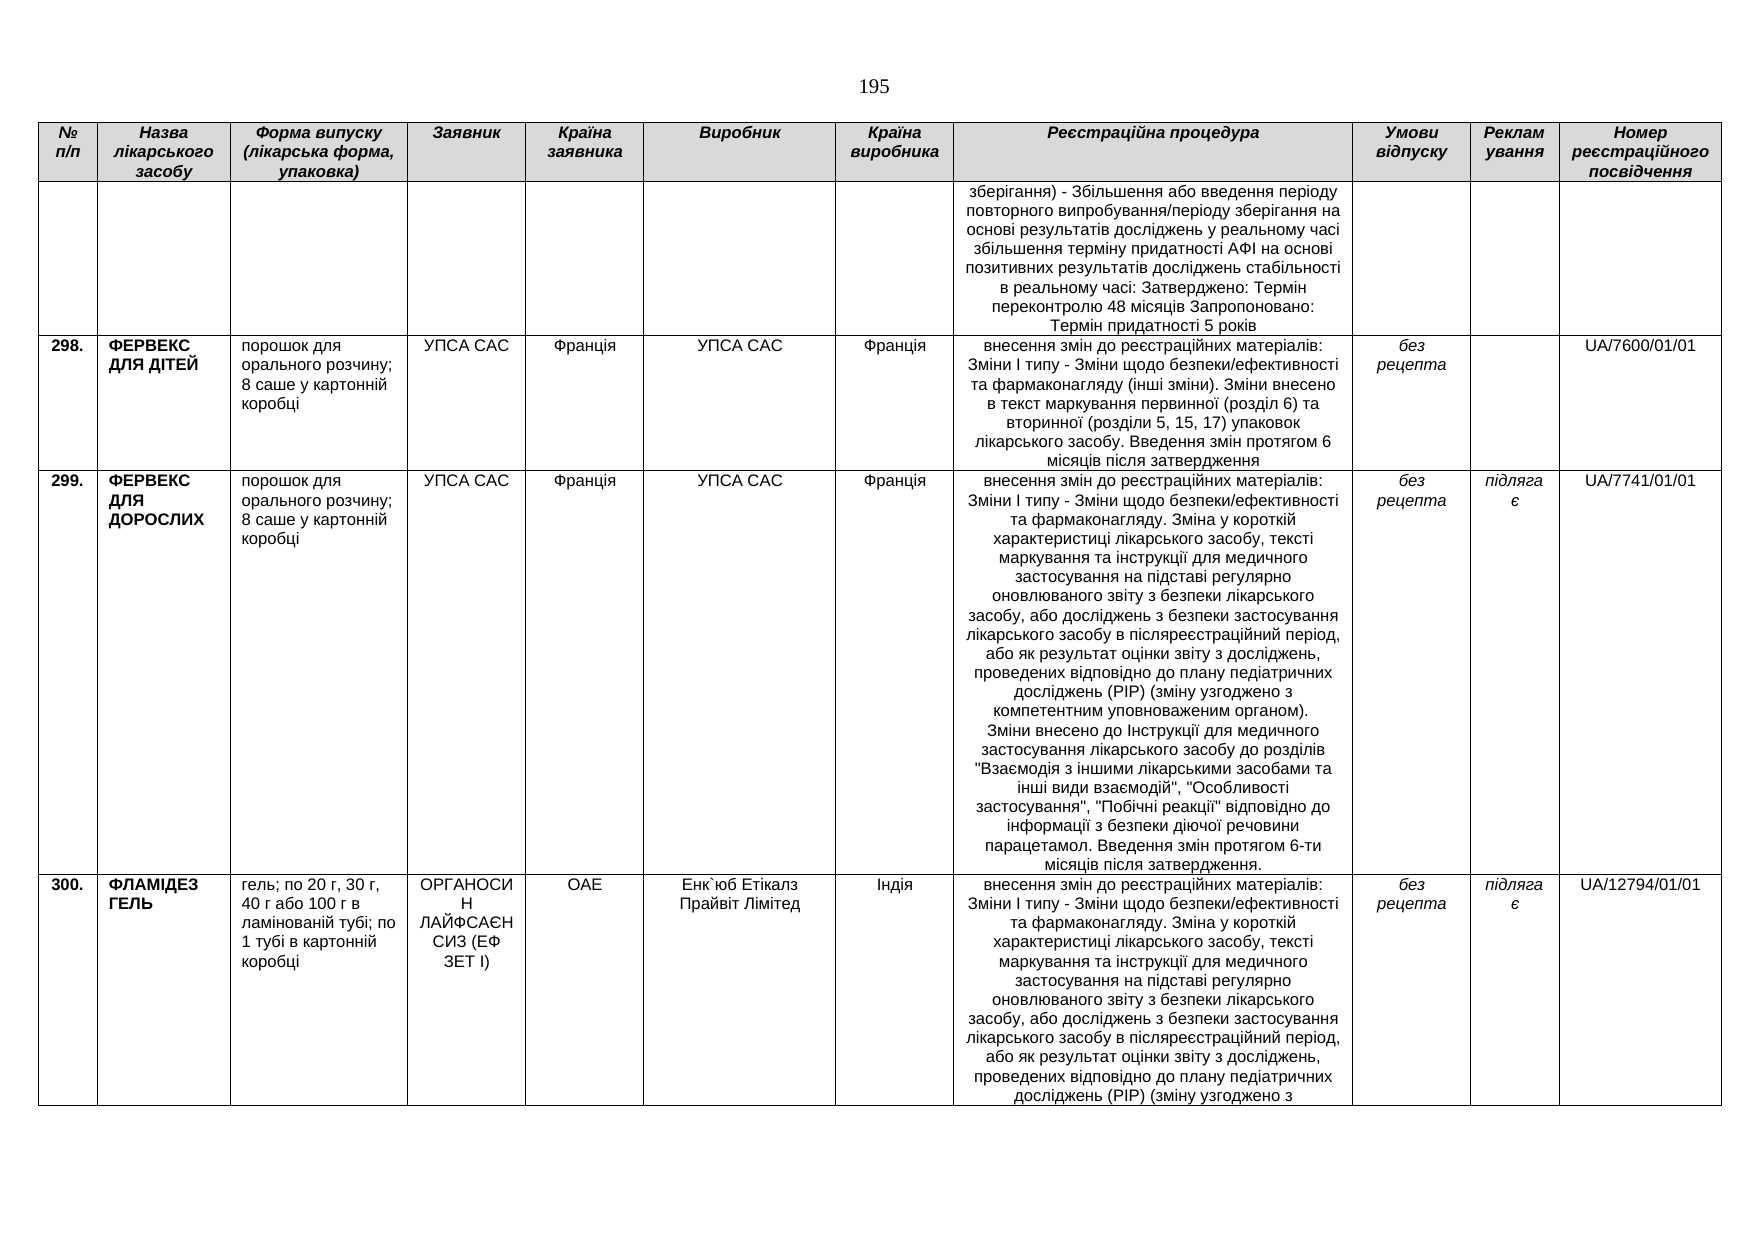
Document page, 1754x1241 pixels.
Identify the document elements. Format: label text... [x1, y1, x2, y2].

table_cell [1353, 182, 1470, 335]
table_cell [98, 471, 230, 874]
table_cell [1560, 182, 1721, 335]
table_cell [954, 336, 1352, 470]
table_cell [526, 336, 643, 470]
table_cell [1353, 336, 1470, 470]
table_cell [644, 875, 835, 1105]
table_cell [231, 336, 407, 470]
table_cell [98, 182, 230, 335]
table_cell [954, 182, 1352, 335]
table_header Виробник [644, 123, 835, 181]
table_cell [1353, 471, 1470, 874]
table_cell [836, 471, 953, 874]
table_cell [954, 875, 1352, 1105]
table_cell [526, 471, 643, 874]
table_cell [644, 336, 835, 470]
table_header № п/п [39, 123, 97, 181]
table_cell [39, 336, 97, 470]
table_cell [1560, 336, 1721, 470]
table_header Номер реєстраційного посвідчення [1560, 123, 1721, 181]
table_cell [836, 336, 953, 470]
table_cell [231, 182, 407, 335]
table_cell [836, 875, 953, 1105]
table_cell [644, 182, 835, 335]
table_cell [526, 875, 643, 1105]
table_header Умови відпуску [1353, 123, 1470, 181]
table_header Форма випуску (лікарська форма, упаковка) [231, 123, 407, 181]
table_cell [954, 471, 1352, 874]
table_header Назва лікарського засобу [98, 123, 230, 181]
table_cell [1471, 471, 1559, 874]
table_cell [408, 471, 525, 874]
table_header Заявник [408, 123, 525, 181]
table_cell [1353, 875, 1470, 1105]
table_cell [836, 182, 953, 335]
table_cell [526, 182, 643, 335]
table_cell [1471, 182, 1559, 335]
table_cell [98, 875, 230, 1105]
table_header Рекламування [1471, 123, 1559, 181]
table_header Реєстраційна процедура [954, 123, 1352, 181]
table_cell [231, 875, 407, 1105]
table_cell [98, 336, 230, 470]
table_header Країна виробника [836, 123, 953, 181]
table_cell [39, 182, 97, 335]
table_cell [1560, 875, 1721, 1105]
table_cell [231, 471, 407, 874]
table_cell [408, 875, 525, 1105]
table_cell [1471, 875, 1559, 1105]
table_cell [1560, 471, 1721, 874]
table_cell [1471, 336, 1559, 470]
table_header Країна заявника [526, 123, 643, 181]
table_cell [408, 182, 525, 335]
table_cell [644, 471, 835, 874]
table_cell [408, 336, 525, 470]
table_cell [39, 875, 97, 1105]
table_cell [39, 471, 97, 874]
